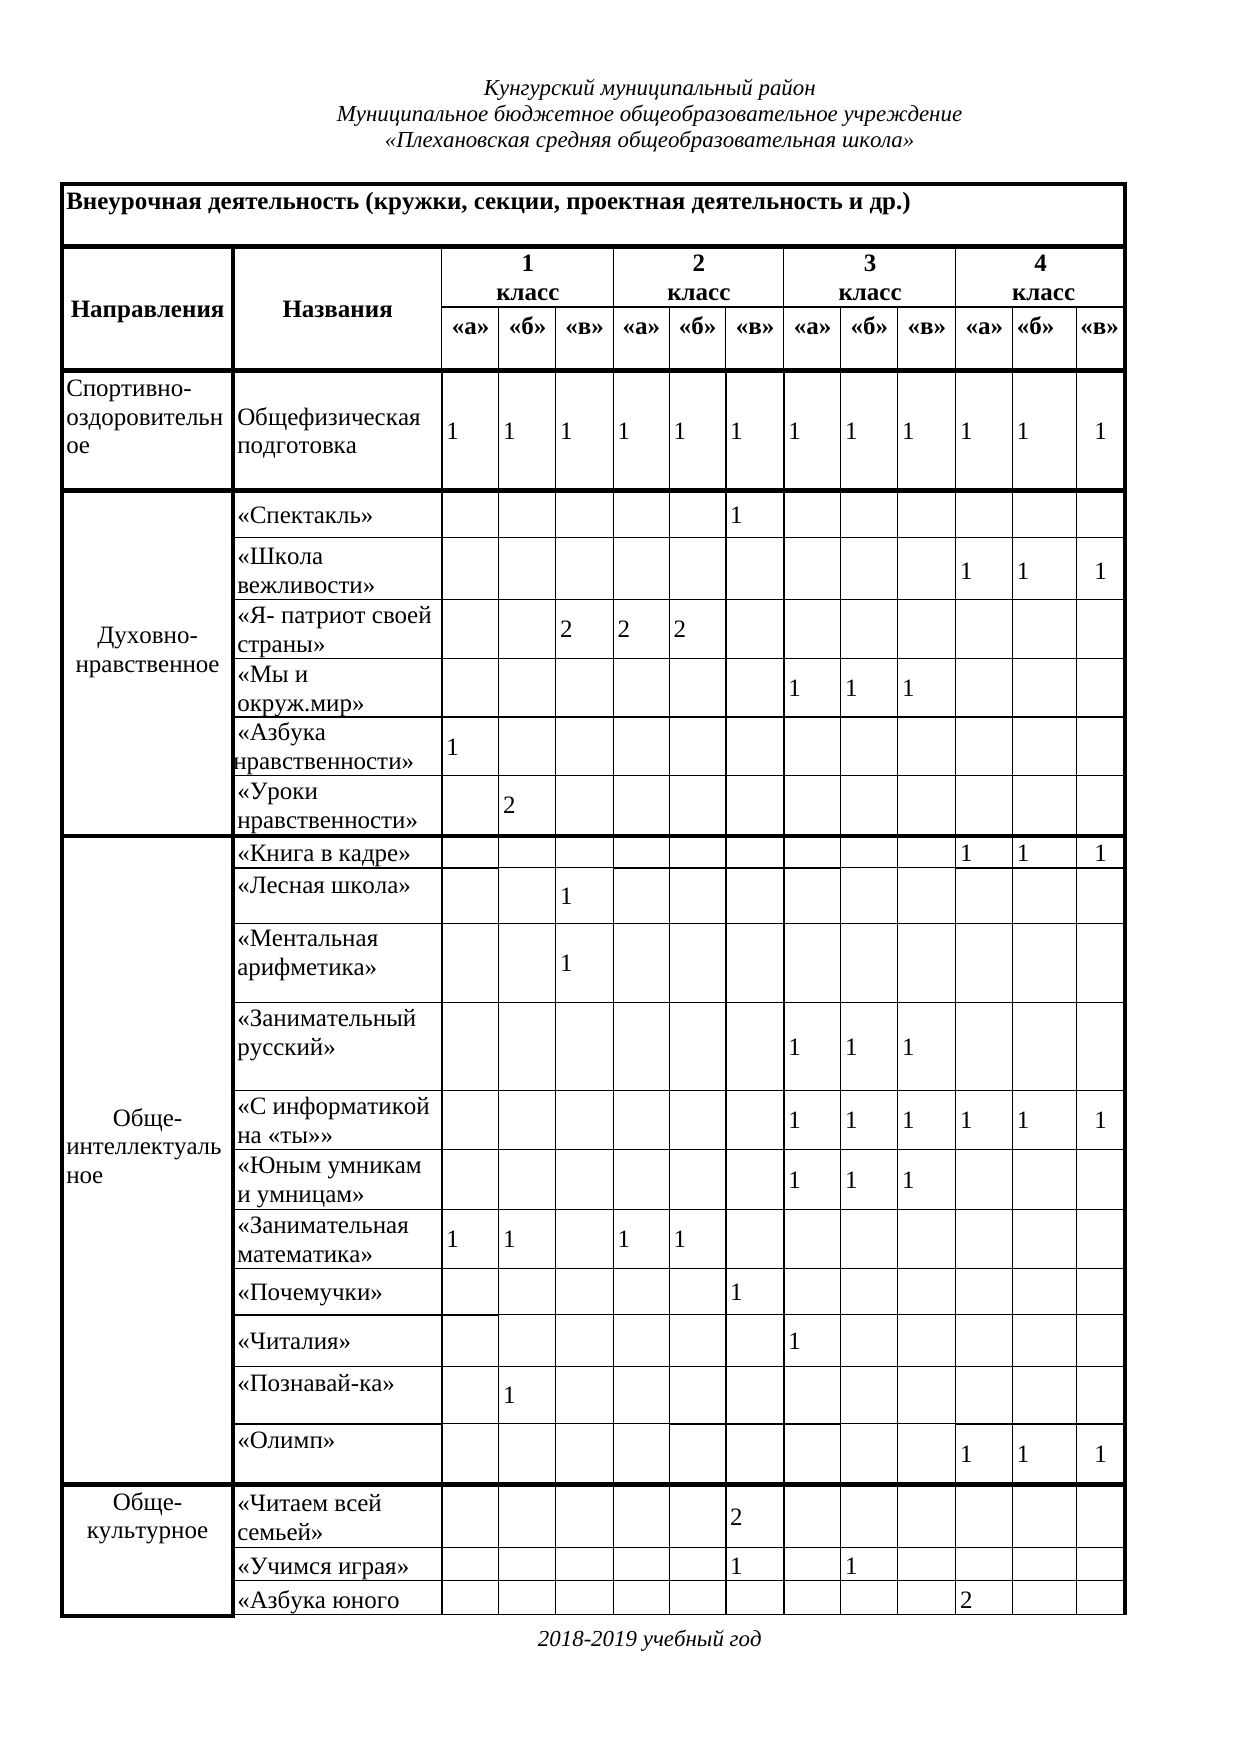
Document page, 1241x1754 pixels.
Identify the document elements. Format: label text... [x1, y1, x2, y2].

table_cell [556, 718, 613, 775]
table_cell [670, 659, 725, 716]
table_cell [956, 659, 1012, 716]
table_cell [898, 1315, 955, 1366]
table_cell [443, 659, 498, 716]
table_cell [670, 493, 725, 537]
table_cell [841, 1424, 897, 1482]
table_cell [1013, 1210, 1076, 1268]
table_cell [727, 1425, 783, 1482]
table_cell [727, 838, 783, 867]
table_cell [499, 538, 555, 599]
table_cell 1 [556, 373, 613, 488]
table_cell [556, 1487, 613, 1547]
table_cell «Олимп» [235, 1425, 441, 1482]
table_cell [614, 1424, 669, 1482]
table_cell [556, 838, 613, 867]
table_cell «а» [784, 308, 840, 368]
table_cell «Занимательный русский» [235, 1003, 441, 1089]
table_cell [1077, 1367, 1123, 1423]
table_cell [727, 718, 783, 775]
table_cell 4 класс [956, 249, 1123, 306]
table_cell Общефизическая подготовка [235, 373, 441, 488]
table_cell [443, 1487, 498, 1547]
table_cell 1 [614, 1210, 669, 1268]
table_cell [670, 838, 725, 867]
table_cell 1 класс [442, 249, 613, 306]
table_cell 1 [898, 373, 955, 488]
table_cell 1 [785, 1091, 840, 1149]
table_cell [499, 1091, 555, 1149]
table_cell [898, 493, 955, 537]
table_cell [785, 776, 840, 833]
table_cell «а» [442, 308, 498, 368]
table_cell [443, 1269, 498, 1314]
table_cell 1 [443, 718, 498, 775]
table_cell [614, 838, 669, 867]
table_cell 1 [1013, 1091, 1076, 1149]
table_cell [1013, 1315, 1076, 1366]
table_cell 1 [556, 868, 613, 922]
table_cell [556, 493, 613, 537]
table_cell [499, 1150, 555, 1208]
table_cell [898, 1269, 955, 1314]
table_cell [841, 493, 897, 537]
table_cell [499, 600, 555, 657]
table_cell [614, 776, 669, 833]
table_cell [727, 1091, 783, 1149]
table_cell «Азбука нравственности» [235, 718, 441, 775]
table_cell «б» [841, 308, 897, 368]
table_cell [956, 1210, 1012, 1268]
table_cell Названия [235, 249, 441, 368]
table_cell 1 [841, 659, 897, 716]
table_cell [956, 1269, 1012, 1314]
table_cell [614, 1548, 669, 1580]
table_cell [614, 1091, 669, 1149]
table_cell [556, 1150, 613, 1208]
table_cell [1077, 1269, 1123, 1314]
table_cell 1 [785, 1003, 840, 1089]
table_cell [556, 1548, 613, 1580]
table_cell [556, 1581, 613, 1613]
table_cell [956, 718, 1012, 775]
table_cell 2 [499, 776, 555, 833]
table_cell [841, 718, 897, 775]
table_cell [841, 1269, 897, 1314]
table_cell [956, 600, 1012, 657]
table_cell [1013, 869, 1076, 922]
table_cell [670, 1487, 725, 1547]
table_cell [1013, 1581, 1076, 1613]
table_cell 1 [1077, 1091, 1123, 1149]
table_cell «Книга в кадре» [235, 838, 441, 867]
table_cell [1077, 1487, 1123, 1547]
table_cell [1077, 659, 1123, 716]
table_cell [556, 1003, 613, 1089]
table_cell Обще- культурное [64, 1487, 231, 1613]
table_cell 1 [841, 1150, 897, 1208]
table_cell «Лесная школа» [235, 869, 441, 922]
table_cell «Познавай-ка» [235, 1367, 441, 1423]
table_cell [556, 776, 613, 833]
table_cell [841, 1315, 897, 1366]
table_cell [785, 838, 840, 867]
table_cell [898, 718, 955, 775]
table_cell [956, 924, 1012, 1002]
table_cell [727, 1315, 783, 1366]
table_cell [898, 1424, 955, 1482]
table_cell «Ментальная арифметика» [235, 924, 441, 1002]
table_cell [443, 600, 498, 657]
table_cell 1 [841, 1003, 897, 1089]
table_cell 1 [898, 1003, 955, 1089]
table_cell [443, 1424, 498, 1482]
table_cell [556, 1091, 613, 1149]
table_cell [443, 924, 498, 1002]
table_cell [727, 659, 783, 716]
table_cell «Уроки нравственности» [235, 776, 441, 833]
table_cell 1 [785, 1150, 840, 1208]
table_cell [614, 1581, 669, 1613]
table_cell [1077, 776, 1123, 833]
table_cell «в» [726, 308, 783, 368]
table_cell [1077, 924, 1123, 1002]
table_cell [1077, 1150, 1123, 1208]
table_cell [956, 1548, 1012, 1580]
table_cell 1 [670, 373, 725, 488]
table_cell [1077, 869, 1123, 922]
table_cell «Учимся играя» [235, 1548, 441, 1580]
table_cell [727, 600, 783, 657]
table_cell [614, 493, 669, 537]
table_cell [1013, 718, 1076, 775]
table_cell «в» [1077, 308, 1123, 368]
table_cell [785, 1425, 840, 1482]
table_cell [785, 1487, 840, 1547]
table_cell [670, 1150, 725, 1208]
table_cell [1077, 1210, 1123, 1268]
table_cell [499, 1581, 555, 1613]
table_cell 2 [956, 1581, 1012, 1613]
table_cell 1 [785, 1315, 840, 1366]
table_cell [727, 1210, 783, 1268]
table_cell 1 [785, 373, 840, 488]
table_cell [898, 1581, 955, 1613]
table_cell [670, 1367, 725, 1423]
table_cell [614, 1315, 669, 1366]
table_cell [956, 1367, 1012, 1423]
table_cell 1 [956, 838, 1012, 867]
table_cell 2 [670, 600, 725, 657]
table_cell [898, 924, 955, 1002]
table_cell [956, 1150, 1012, 1208]
table_cell [841, 838, 897, 867]
table_cell [841, 776, 897, 833]
table_cell [1013, 1003, 1076, 1089]
table_cell [1077, 718, 1123, 775]
table_cell [443, 1150, 498, 1208]
table_cell [556, 659, 613, 716]
table_cell [1013, 493, 1076, 537]
table_cell 1 [1013, 538, 1076, 599]
table_cell [499, 718, 555, 775]
table_cell [956, 493, 1012, 537]
table_cell [898, 1548, 955, 1580]
table_cell [1077, 600, 1123, 657]
table_cell [1013, 924, 1076, 1002]
table_cell «Мы и окруж.мир» [235, 659, 441, 716]
table_cell 1 [1077, 538, 1123, 599]
table_cell 1 [614, 373, 669, 488]
table_cell Духовно- нравственное [64, 493, 231, 833]
table_cell [443, 538, 498, 599]
table_cell [1013, 659, 1076, 716]
table_cell [670, 1548, 725, 1580]
table_cell [727, 924, 783, 1002]
table_cell [670, 776, 725, 833]
table_cell [785, 1548, 840, 1580]
table_cell [1013, 1487, 1076, 1547]
table_cell 1 [898, 1150, 955, 1208]
table_cell 1 [841, 1548, 897, 1580]
table_cell 1 [898, 659, 955, 716]
table_cell [670, 1091, 725, 1149]
table_cell «Юным умникам и умницам» [235, 1150, 441, 1208]
table_cell [841, 924, 897, 1002]
table_cell [956, 1003, 1012, 1089]
table_cell [898, 776, 955, 833]
table_cell [898, 838, 955, 867]
table_cell [614, 1487, 669, 1547]
table_cell [1013, 776, 1076, 833]
table_cell [499, 1548, 555, 1580]
table_header Внеурочная деятельность (кружки, секции, проектная деятельность и др.) [64, 186, 1123, 244]
table_cell [556, 1424, 613, 1482]
table_cell «Читалия» [235, 1316, 441, 1366]
table_cell «в» [556, 308, 613, 368]
table_cell [785, 1581, 840, 1613]
table_cell [614, 1150, 669, 1208]
table_cell [670, 538, 725, 599]
table_cell [841, 600, 897, 657]
table_cell [443, 869, 498, 922]
table_cell «б» [1013, 308, 1076, 368]
table_cell [898, 1210, 955, 1268]
table_cell [556, 1210, 613, 1268]
table_cell [499, 924, 555, 1002]
table_cell [614, 1367, 669, 1423]
table_cell [898, 868, 955, 922]
table_cell [785, 1367, 840, 1423]
table_cell [727, 1581, 783, 1613]
table_cell [670, 924, 725, 1002]
table_cell [727, 776, 783, 833]
table_cell 1 [1077, 373, 1123, 488]
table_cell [235, 1581, 441, 1613]
table_cell «Школа вежливости» [235, 538, 441, 599]
table_cell 1 [727, 373, 783, 488]
table_cell 1 [443, 1210, 498, 1268]
table_cell [1013, 1150, 1076, 1208]
table_cell [614, 718, 669, 775]
table_cell «а» [956, 308, 1012, 368]
table_cell [727, 1367, 783, 1423]
table_cell «Спектакль» [235, 493, 441, 537]
table_cell 1 [670, 1210, 725, 1268]
table_cell 1 [1013, 373, 1076, 488]
table_cell [1077, 1315, 1123, 1366]
table_cell 1 [1013, 838, 1076, 867]
table_cell [443, 1548, 498, 1580]
table_cell [670, 1315, 725, 1366]
table_cell [956, 776, 1012, 833]
table_cell [785, 1210, 840, 1268]
table_cell 1 [556, 924, 613, 1002]
table_cell 1 [1013, 1425, 1076, 1482]
table_cell [443, 1581, 498, 1613]
table_cell [1013, 1269, 1076, 1314]
table_cell [443, 1316, 498, 1366]
table_cell 1 [956, 373, 1012, 488]
table_cell [499, 868, 555, 922]
table_cell [614, 1269, 669, 1314]
table_cell 1 [499, 1367, 555, 1423]
table_cell 1 [898, 1091, 955, 1149]
table_cell [556, 1367, 613, 1423]
table_cell [841, 1210, 897, 1268]
table_cell [443, 838, 498, 867]
table_cell [499, 1269, 555, 1314]
table_cell 1 [443, 373, 498, 488]
table_cell [785, 1269, 840, 1314]
table_cell [443, 1003, 498, 1089]
table_cell [499, 1315, 555, 1366]
table_cell 1 [956, 1091, 1012, 1149]
table_cell [556, 1269, 613, 1314]
table_cell [841, 1487, 897, 1547]
table_cell [443, 1091, 498, 1149]
table_cell 1 [727, 1548, 783, 1580]
table_cell 1 [1077, 1425, 1123, 1482]
table_cell [841, 1367, 897, 1423]
table_cell [670, 869, 725, 922]
table_cell 1 [841, 1091, 897, 1149]
table_cell «Занимательная математика» [235, 1210, 441, 1268]
table_cell [898, 1367, 955, 1423]
table_cell [443, 493, 498, 537]
table_cell 3 класс [784, 249, 955, 306]
table_cell [670, 1581, 725, 1613]
table_cell [1013, 600, 1076, 657]
table_cell [614, 869, 669, 922]
table_cell [1013, 1367, 1076, 1423]
table_cell 1 [956, 1425, 1012, 1482]
table_cell [841, 868, 897, 922]
table_cell [785, 718, 840, 775]
table_cell Обще- интеллектуальное [64, 838, 231, 1482]
table_cell [1077, 1003, 1123, 1089]
table_cell 1 [499, 373, 555, 488]
table_cell [785, 869, 840, 922]
table_cell [785, 538, 840, 599]
table_cell [727, 1150, 783, 1208]
table_cell 1 [727, 493, 783, 537]
table_cell [443, 1367, 498, 1423]
table_cell [727, 869, 783, 922]
table_cell «Читаем всей семьей» [235, 1487, 441, 1547]
table_cell [670, 1269, 725, 1314]
table_cell [556, 1315, 613, 1366]
table_cell 2 [614, 600, 669, 657]
table_cell 1 [956, 538, 1012, 599]
table_cell «в» [898, 308, 955, 368]
table_cell [443, 776, 498, 833]
table_cell [614, 538, 669, 599]
table_cell [499, 1487, 555, 1547]
table_cell [556, 538, 613, 599]
table_cell [1077, 493, 1123, 537]
table_cell «б» [499, 308, 555, 368]
table_cell [956, 869, 1012, 922]
table_cell [614, 1003, 669, 1089]
table_cell [785, 493, 840, 537]
table_cell «С информатикой на «ты»» [235, 1091, 441, 1149]
table_cell [785, 600, 840, 657]
table_cell [898, 538, 955, 599]
table_cell 1 [841, 373, 897, 488]
table_cell [956, 1315, 1012, 1366]
table_cell 1 [499, 1210, 555, 1268]
table_cell «б» [670, 308, 725, 368]
table_cell 2 [556, 600, 613, 657]
table_cell [499, 493, 555, 537]
table_cell Направления [64, 249, 231, 368]
table_cell [499, 659, 555, 716]
table_cell [898, 600, 955, 657]
table_cell [614, 659, 669, 716]
table_cell [670, 718, 725, 775]
table_cell [956, 1487, 1012, 1547]
table_cell [841, 538, 897, 599]
table_cell Спортивно-оздоровительное [64, 373, 231, 488]
table_cell [727, 538, 783, 599]
table_cell [614, 924, 669, 1002]
table_cell «а» [614, 308, 669, 368]
table_cell «Почемучки» [235, 1269, 441, 1314]
table_cell 1 [785, 659, 840, 716]
table_cell [727, 1003, 783, 1089]
table_cell [1077, 1581, 1123, 1613]
table_cell [1077, 1548, 1123, 1580]
table_cell [1013, 1548, 1076, 1580]
table_cell 1 [1077, 838, 1123, 867]
table_cell 2 класс [614, 249, 783, 306]
table_cell [670, 1425, 725, 1482]
table_cell [499, 838, 555, 867]
table_cell 1 [727, 1269, 783, 1314]
table_cell [841, 1581, 897, 1613]
table_cell [785, 924, 840, 1002]
table_cell «Я- патриот своей страны» [235, 600, 441, 657]
table_cell 2 [727, 1487, 783, 1547]
table_cell [670, 1003, 725, 1089]
table_cell [499, 1003, 555, 1089]
table_cell [898, 1487, 955, 1547]
table_cell [499, 1424, 555, 1482]
